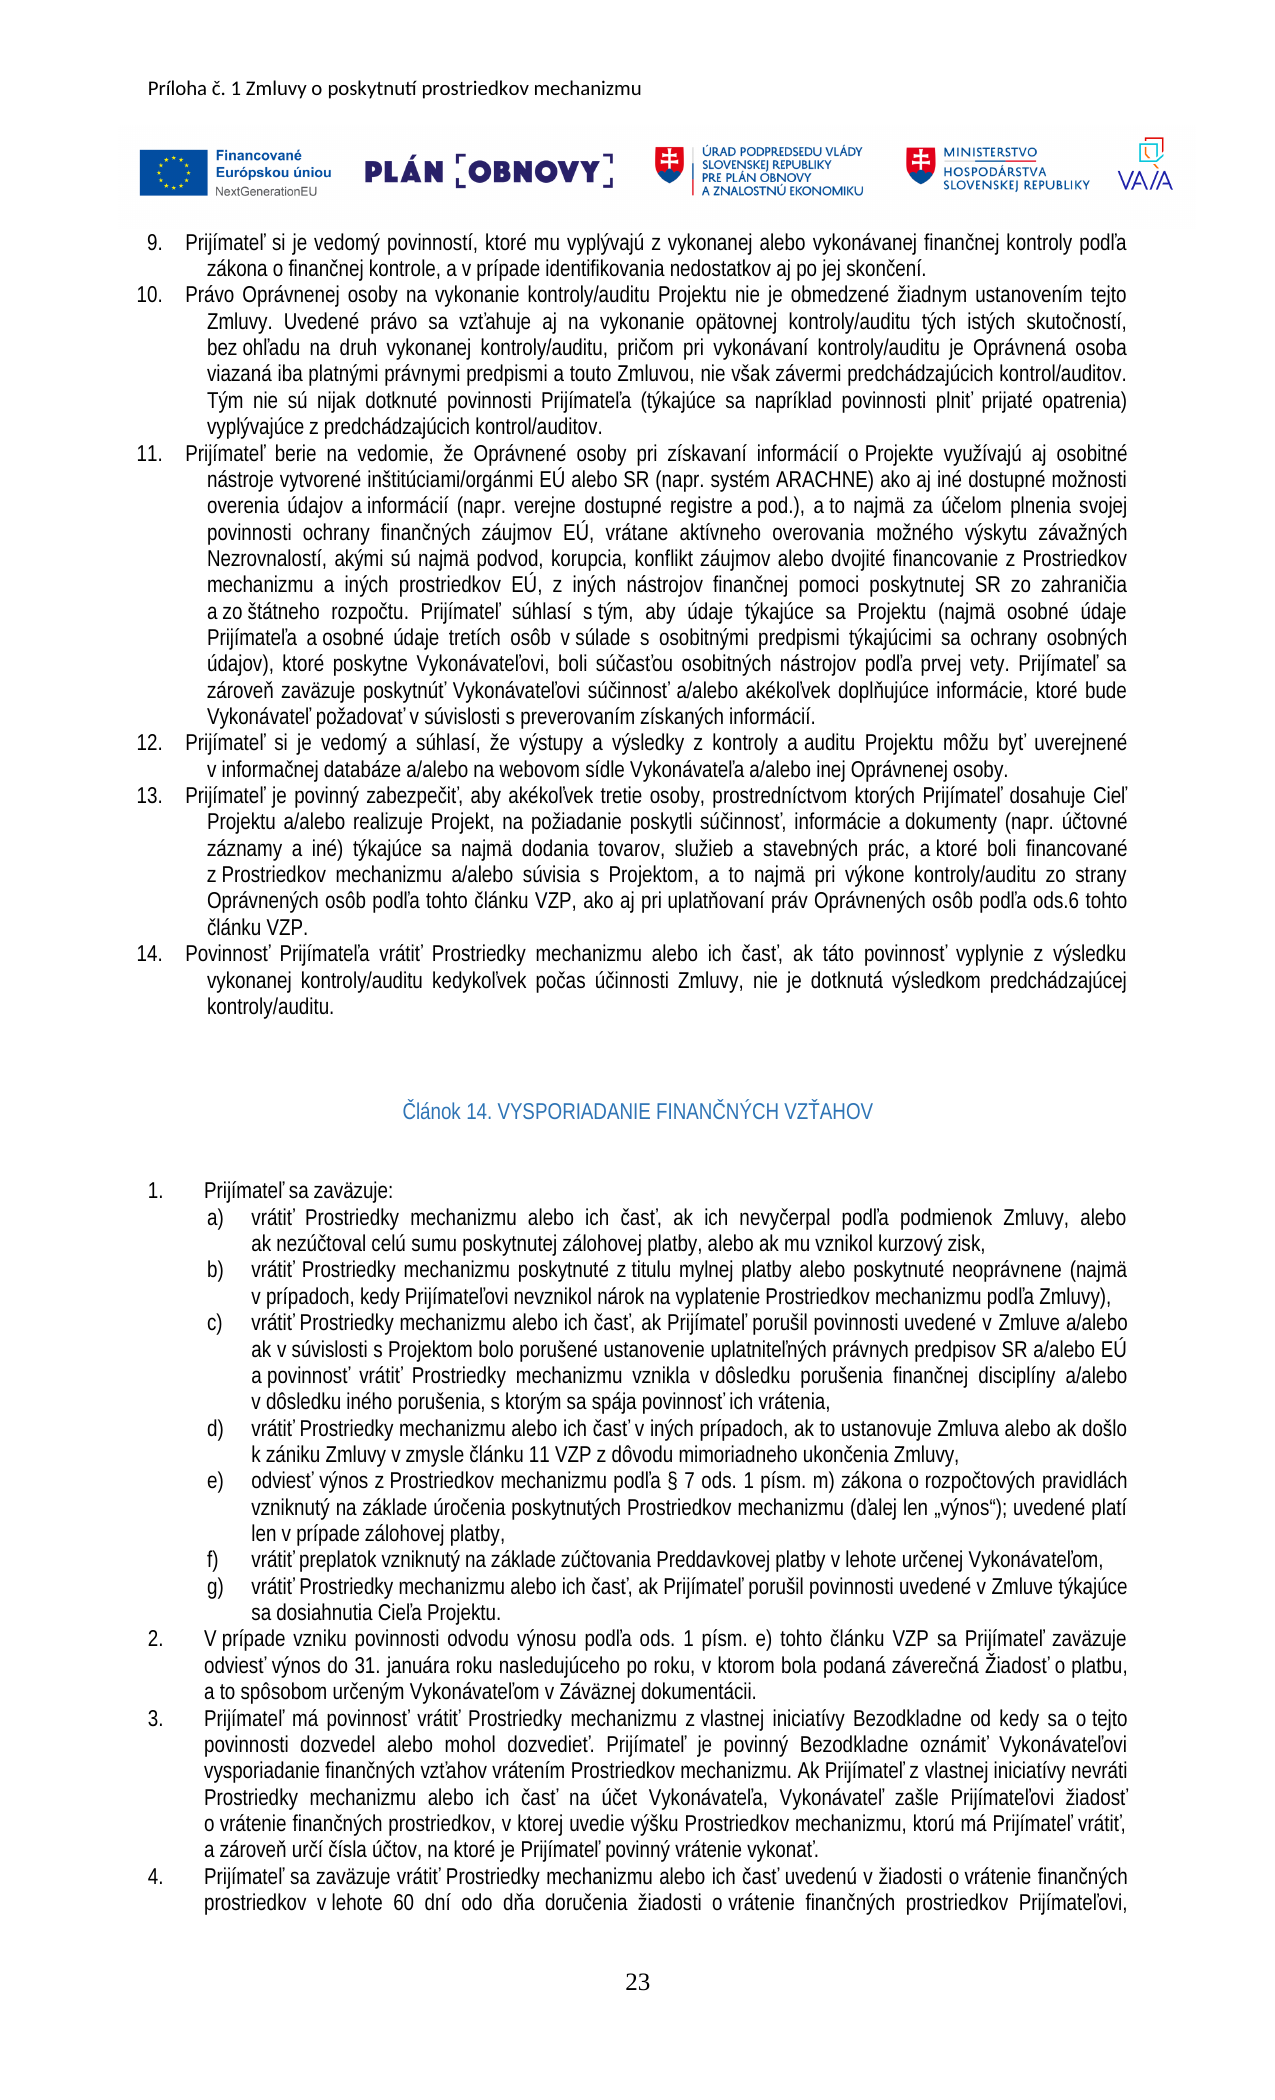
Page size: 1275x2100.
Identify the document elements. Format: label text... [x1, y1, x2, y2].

list Prijímateľ berie na vedomie, že Oprávnené osoby pri získavaní informácií o Projekte využívajú aj osobitné nástroje vytvorené inštitúciami/orgánmi EÚ alebo SR (napr. systém ARACHNE) ako aj iné dostupné možnosti overenia údajov a informácií (napr. verejne dostupné registre a pod.), a to najmä za účelom plnenia svojej povinnosti ochrany finančných záujmov EÚ, vrátane aktívneho overovania možného výskytu závažných Nezrovnalostí, akými sú najmä podvod, korupcia, konflikt záujmov alebo dvojité financovanie z Prostriedkov mechanizmu a iných prostriedkov EÚ, z iných nástrojov finančnej pomoci poskytnutej SR zo zahraničia a zo štátneho rozpočtu. Prijímateľ súhlasí s tým, aby údaje týkajúce sa Projektu (najmä osobné údaje Prijímateľa a osobné údaje tretích osôb v súlade s osobitnými predpismi týkajúcimi sa ochrany osobných údajov), ktoré poskytne Vykonávateľovi, boli súčasťou osobitných nástrojov podľa prvej vety. Prijímateľ sa zároveň zaväzuje poskytnúť Vykonávateľovi súčinnosť a/alebo akékoľvek doplňujúce informácie, ktoré bude Vykonávateľ požadovať v súvislosti s preverovaním získaných informácií. [162, 439, 1127, 729]
subtitle Článok 14. VYSPORIADANIE FINANČNÝCH VZŤAHOV [148, 1098, 1127, 1125]
list vrátiť Prostriedky mechanizmu poskytnuté z titulu mylnej platby alebo poskytnuté neoprávnene (najmä v prípadoch, kedy Prijímateľovi nevznikol nárok na vyplatenie Prostriedkov mechanizmu podľa Zmluvy), [207, 1256, 1127, 1309]
list Prijímateľ sa zaväzuje: [148, 1177, 1127, 1204]
list Povinnosť Prijímateľa vrátiť Prostriedky mechanizmu alebo ich časť, ak táto povinnosť vyplynie z výsledku vykonanej kontroly/auditu kedykoľvek počas účinnosti Zmluvy, nie je dotknutá výsledkom predchádzajúcej kontroly/auditu. [162, 940, 1127, 1019]
picture [118, 125, 1197, 229]
list Prijímateľ si je vedomý povinností, ktoré mu vyplývajú z vykonanej alebo vykonávanej finančnej kontroly podľa zákona o finančnej kontrole, a v prípade identifikovania nedostatkov aj po jej skončení. [162, 229, 1127, 281]
list vrátiť Prostriedky mechanizmu alebo ich časť v iných prípadoch, ak to ustanovuje Zmluva alebo ak došlo k zániku Zmluvy v zmysle článku 11 VZP z dôvodu mimoriadneho ukončenia Zmluvy, [207, 1414, 1127, 1467]
list V prípade vzniku povinnosti odvodu výnosu podľa ods. 1 písm. e) tohto článku VZP sa Prijímateľ zaväzuje odviesť výnos do 31. januára roku nasledujúceho po roku, v ktorom bola podaná záverečná Žiadosť o platbu, a to spôsobom určeným Vykonávateľom v Záväznej dokumentácii. [148, 1625, 1127, 1704]
list vrátiť Prostriedky mechanizmu alebo ich časť, ak ich nevyčerpal podľa podmienok Zmluvy, alebo ak nezúčtoval celú sumu poskytnutej zálohovej platby, alebo ak mu vznikol kurzový zisk, [207, 1204, 1127, 1256]
list vrátiť Prostriedky mechanizmu alebo ich časť, ak Prijímateľ porušil povinnosti uvedené v Zmluve a/alebo ak v súvislosti s Projektom bolo porušené ustanovenie uplatniteľných právnych predpisov SR a/alebo EÚ a povinnosť vrátiť Prostriedky mechanizmu vznikla v dôsledku porušenia finančnej disciplíny a/alebo v dôsledku iného porušenia, s ktorým sa spája povinnosť ich vrátenia, [207, 1309, 1127, 1414]
list Prijímateľ si je vedomý a súhlasí, že výstupy a výsledky z kontroly a auditu Projektu môžu byť uverejnené v informačnej databáze a/alebo na webovom sídle Vykonávateľa a/alebo inej Oprávnenej osoby. [162, 729, 1127, 782]
list Prijímateľ je povinný zabezpečiť, aby akékoľvek tretie osoby, prostredníctvom ktorých Prijímateľ dosahuje Cieľ Projektu a/alebo realizuje Projekt, na požiadanie poskytli súčinnosť, informácie a dokumenty (napr. účtovné záznamy a iné) týkajúce sa najmä dodania tovarov, služieb a stavebných prác, a ktoré boli financované z Prostriedkov mechanizmu a/alebo súvisia s Projektom, a to najmä pri výkone kontroly/auditu zo strany Oprávnených osôb podľa tohto článku VZP, ako aj pri uplatňovaní práv Oprávnených osôb podľa ods.6 tohto článku VZP. [162, 782, 1127, 940]
list Právo Oprávnenej osoby na vykonanie kontroly/auditu Projektu nie je obmedzené žiadnym ustanovením tejto Zmluvy. Uvedené právo sa vzťahuje aj na vykonanie opätovnej kontroly/auditu tých istých skutočností, bez ohľadu na druh vykonanej kontroly/auditu, pričom pri vykonávaní kontroly/auditu je Oprávnená osoba viazaná iba platnými právnymi predpismi a touto Zmluvou, nie však závermi predchádzajúcich kontrol/auditov. Tým nie sú nijak dotknuté povinnosti Prijímateľa (týkajúce sa napríklad povinnosti plniť prijaté opatrenia) vyplývajúce z predchádzajúcich kontrol/auditov. [162, 281, 1127, 439]
list Prijímateľ má povinnosť vrátiť Prostriedky mechanizmu z vlastnej iniciatívy Bezodkladne od kedy sa o tejto povinnosti dozvedel alebo mohol dozvedieť. Prijímateľ je povinný Bezodkladne oznámiť Vykonávateľovi vysporiadanie finančných vzťahov vrátením Prostriedkov mechanizmu. Ak Prijímateľ z vlastnej iniciatívy nevráti Prostriedky mechanizmu alebo ich časť na účet Vykonávateľa, Vykonávateľ zašle Prijímateľovi žiadosť o vrátenie finančných prostriedkov, v ktorej uvedie výšku Prostriedkov mechanizmu, ktorú má Prijímateľ vrátiť, a zároveň určí čísla účtov, na ktoré je Prijímateľ povinný vrátenie vykonať. [148, 1704, 1127, 1863]
list vrátiť preplatok vzniknutý na základe zúčtovania Preddavkovej platby v lehote určenej Vykonávateľom, [207, 1546, 1127, 1573]
list odviesť výnos z Prostriedkov mechanizmu podľa § 7 ods. 1 písm. m) zákona o rozpočtových pravidlách vzniknutý na základe úročenia poskytnutých Prostriedkov mechanizmu (ďalej len „výnos“); uvedené platí len v prípade zálohovej platby, [207, 1467, 1127, 1546]
list vrátiť Prostriedky mechanizmu alebo ich časť, ak Prijímateľ porušil povinnosti uvedené v Zmluve týkajúce sa dosiahnutia Cieľa Projektu. [207, 1573, 1127, 1625]
